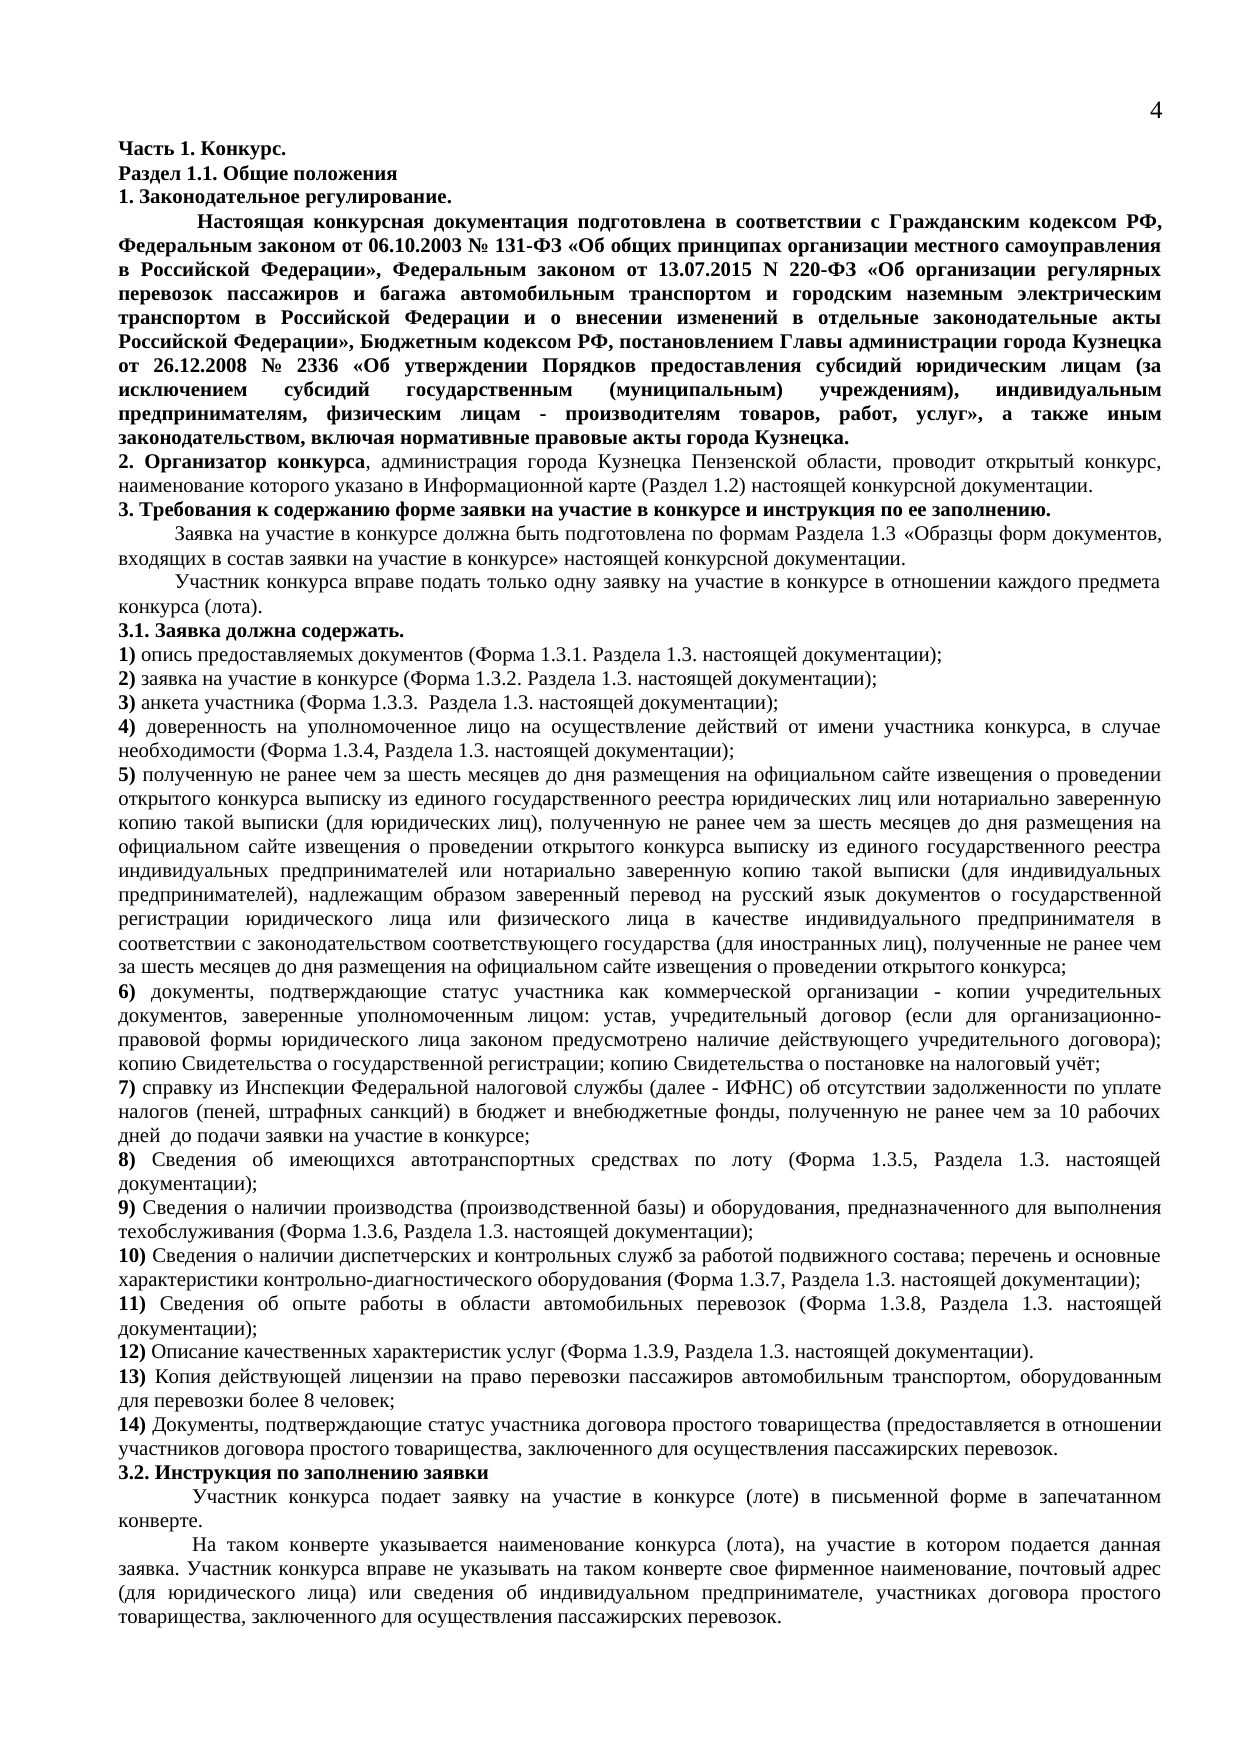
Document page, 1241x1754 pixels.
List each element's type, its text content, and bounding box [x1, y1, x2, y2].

text 3.1. Заявка должна содержать. [118, 618, 1162, 642]
text На таком конверте указывается наименование конкурса (лота), на участие в котором подается данная заявка. Участник конкурса вправе не указывать на таком конверте свое фирменное наименование, почтовый адрес (для юридического лица) или сведения об индивидуальном предпринимателе, участниках договора простого товарищества, заключенного для осуществления пассажирских перевозок. [118, 1532, 1162, 1628]
text 13) Копия действующей лицензии на право перевозки пассажиров автомобильным транспортом, оборудованным для перевозки более 8 человек; [118, 1363, 1162, 1412]
text 12) Описание качественных характеристик услуг (Форма 1.3.9, Раздела 1.3. настоящей документации). [118, 1339, 1162, 1363]
text 3.2. Инструкция по заполнению заявки [118, 1460, 1162, 1484]
list Часть 1. Конкурс. [118, 136, 1162, 160]
text Участник конкурса подает заявку на участие в конкурсе (лоте) в письменной форме в запечатанном конверте. [118, 1484, 1162, 1532]
text 3) анкета участника (Форма 1.3.3. Раздела 1.3. настоящей документации); [118, 690, 1162, 714]
text 1) опись предоставляемых документов (Форма 1.3.1. Раздела 1.3. настоящей документации); [118, 642, 1162, 666]
list 2. Организатор конкурса, администрация города Кузнецка Пензенской области, проводит открытый конкурс, наименование которого указано в Информационной карте (Раздел 1.2) настоящей конкурсной документации. [118, 449, 1162, 497]
text 5) полученную не ранее чем за шесть месяцев до дня размещения на официальном сайте извещения о проведении открытого конкурса выписку из единого государственного реестра юридических лиц или нотариально заверенную копию такой выписки (для юридических лиц), полученную не ранее чем за шесть месяцев до дня размещения на официальном сайте извещения о проведении открытого конкурса выписку из единого государственного реестра индивидуальных предпринимателей или нотариально заверенную копию такой выписки (для индивидуальных предпринимателей), надлежащим образом заверенный перевод на русский язык документов о государственной регистрации юридического лица или физического лица в качестве индивидуального предпринимателя в соответствии с законодательством соответствующего государства (для иностранных лиц), полученные не ранее чем за шесть месяцев до дня размещения на официальном сайте извещения о проведении открытого конкурса; [118, 762, 1162, 978]
text 11) Сведения об опыте работы в области автомобильных перевозок (Форма 1.3.8, Раздела 1.3. настоящей документации); [118, 1291, 1162, 1339]
text Участник конкурса вправе подать только одну заявку на участие в конкурсе в отношении каждого предмета конкурса (лота). [118, 569, 1162, 618]
text 14) Документы, подтверждающие статус участника договора простого товарищества (предоставляется в отношении участников договора простого товарищества, заключенного для осуществления пассажирских перевозок. [118, 1412, 1162, 1460]
text 6) документы, подтверждающие статус участника как коммерческой организации - копии учредительных документов, заверенные уполномоченным лицом: устав, учредительный договор (если для организационно-правовой формы юридического лица законом предусмотрено наличие действующего учредительного договора); копию Свидетельства о государственной регистрации; копию Свидетельства о постановке на налоговый учёт; [118, 978, 1162, 1075]
text 4) доверенность на уполномоченное лицо на осуществление действий от имени участника конкурса, в случае необходимости (Форма 1.3.4, Раздела 1.3. настоящей документации); [118, 714, 1162, 762]
text 7) справку из Инспекции Федеральной налоговой службы (далее - ИФНС) об отсутствии задолженности по уплате налогов (пеней, штрафных санкций) в бюджет и внебюджетные фонды, полученную не ранее чем за 10 рабочих дней до подачи заявки на участие в конкурсе; [118, 1075, 1162, 1147]
text 8) Сведения об имеющихся автотранспортных средствах по лоту (Форма 1.3.5, Раздела 1.3. настоящей документации); [118, 1147, 1162, 1195]
text 9) Сведения о наличии производства (производственной базы) и оборудования, предназначенного для выполнения техобслуживания (Форма 1.3.6, Раздела 1.3. настоящей документации); [118, 1195, 1162, 1243]
text 2) заявка на участие в конкурсе (Форма 1.3.2. Раздела 1.3. настоящей документации); [118, 666, 1162, 690]
text 3. Требования к содержанию форме заявки на участие в конкурсе и инструкция по ее заполнению. [118, 497, 1162, 521]
list Настоящая конкурсная документация подготовлена в соответствии с Гражданским кодексом РФ, Федеральным законом от 06.10.2003 № 131-ФЗ «Об общих принципах организации местного самоуправления в Российской Федерации», Федеральным законом от 13.07.2015 N 220-ФЗ «Об организации регулярных перевозок пассажиров и багажа автомобильным транспортом и городским наземным электрическим транспортом в Российской Федерации и о внесении изменений в отдельные законодательные акты Российской Федерации», Бюджетным кодексом РФ, постановлением Главы администрации города Кузнецка от 26.12.2008 № 2336 «Об утверждении Порядков предоставления субсидий юридическим лицам (за исключением субсидий государственным (муниципальным) учреждениям), индивидуальным предпринимателям, физическим лицам - производителям товаров, работ, услуг», а также иным законодательством, включая нормативные правовые акты города Кузнецка. [118, 208, 1162, 449]
text Заявка на участие в конкурсе должна быть подготовлена по формам Раздела 1.3 «Образцы форм документов, входящих в состав заявки на участие в конкурсе» настоящей конкурсной документации. [118, 521, 1162, 569]
text 10) Сведения о наличии диспетчерских и контрольных служб за работой подвижного состава; перечень и основные характеристики контрольно-диагностического оборудования (Форма 1.3.7, Раздела 1.3. настоящей документации); [118, 1243, 1162, 1291]
list Раздел 1.1. Общие положения [118, 160, 1162, 184]
list 1. Законодательное регулирование. [118, 184, 1162, 208]
